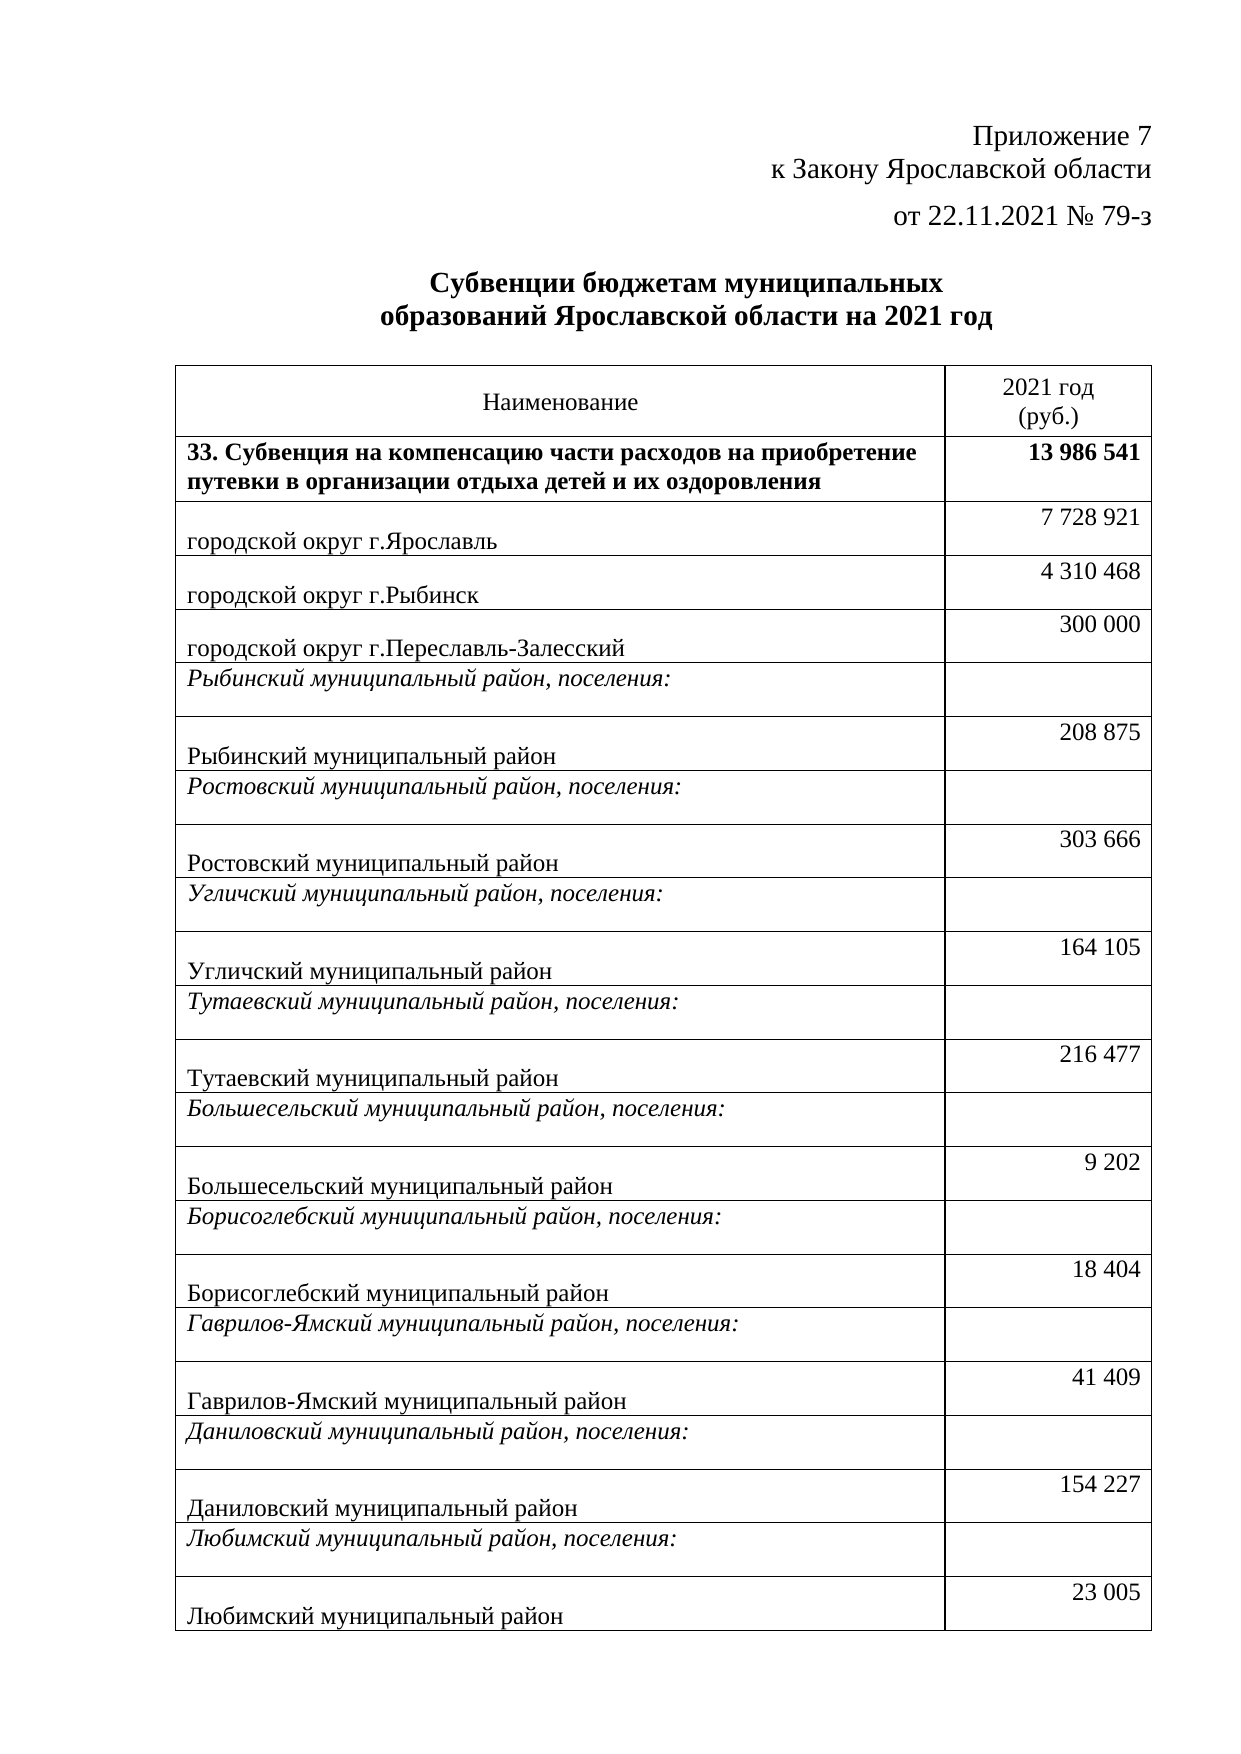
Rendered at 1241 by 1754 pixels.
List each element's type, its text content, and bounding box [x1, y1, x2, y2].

table_cell [946, 663, 1151, 716]
table_cell 13 986 541 [946, 437, 1151, 501]
table_cell Угличский муниципальный район, поселения: [176, 878, 944, 931]
text Приложение 7 [177, 118, 1152, 152]
table_cell Ростовский муниципальный район [176, 825, 944, 877]
table_cell Тутаевский муниципальный район [176, 1040, 944, 1092]
table_cell 164 105 [946, 932, 1151, 985]
table_cell 216 477 [946, 1040, 1151, 1092]
table_cell Рыбинский муниципальный район, поселения: [176, 663, 944, 716]
table_cell Даниловский муниципальный район [176, 1470, 944, 1522]
text от 22.11.2021 № 79-з [177, 198, 1152, 231]
table_cell Ростовский муниципальный район, поселения: [176, 771, 944, 823]
table_cell Рыбинский муниципальный район [176, 717, 944, 770]
table_cell 7 728 921 [946, 502, 1151, 555]
table_cell Борисоглебский муниципальный район [176, 1255, 944, 1307]
table_cell 23 005 [946, 1577, 1151, 1630]
table_header 2021 год (руб.) [946, 366, 1151, 436]
table_cell [946, 878, 1151, 931]
table_cell Борисоглебский муниципальный район, поселения: [176, 1201, 944, 1253]
table_cell [946, 1093, 1151, 1146]
table_cell [946, 986, 1151, 1038]
table_cell Любимский муниципальный район [176, 1577, 944, 1630]
table_cell 18 404 [946, 1255, 1151, 1307]
table_cell Даниловский муниципальный район, поселения: [176, 1416, 944, 1468]
table_cell городской округ г.Ярославль [176, 502, 944, 555]
table_cell 208 875 [946, 717, 1151, 770]
table_cell 300 000 [946, 610, 1151, 662]
text образований Ярославской области на 2021 год [177, 298, 1152, 332]
table_cell Большесельский муниципальный район [176, 1147, 944, 1200]
table_cell 33. Субвенция на компенсацию части расходов на приобретение путевки в организации отдыха детей и их оздоровления [176, 437, 944, 501]
table_cell [946, 1308, 1151, 1361]
table_cell Тутаевский муниципальный район, поселения: [176, 986, 944, 1038]
table_header Наименование [176, 366, 944, 436]
table_cell [946, 1201, 1151, 1253]
table_cell 303 666 [946, 825, 1151, 877]
text к Закону Ярославской области [177, 152, 1152, 185]
table_cell 9 202 [946, 1147, 1151, 1200]
table_cell 4 310 468 [946, 556, 1151, 608]
table_cell Большесельский муниципальный район, поселения: [176, 1093, 944, 1146]
table_cell [946, 1416, 1151, 1468]
table_cell городской округ г.Рыбинск [176, 556, 944, 608]
table_cell Гаврилов-Ямский муниципальный район, поселения: [176, 1308, 944, 1361]
table_cell 154 227 [946, 1470, 1151, 1522]
table_cell Угличский муниципальный район [176, 932, 944, 985]
table_cell городской округ г.Переславль-Залесский [176, 610, 944, 662]
text Субвенции бюджетам муниципальных [177, 265, 1152, 298]
table_cell 41 409 [946, 1362, 1151, 1415]
table_cell Любимский муниципальный район, поселения: [176, 1523, 944, 1576]
table_cell Гаврилов-Ямский муниципальный район [176, 1362, 944, 1415]
table_cell [946, 1523, 1151, 1576]
table_cell [946, 771, 1151, 823]
